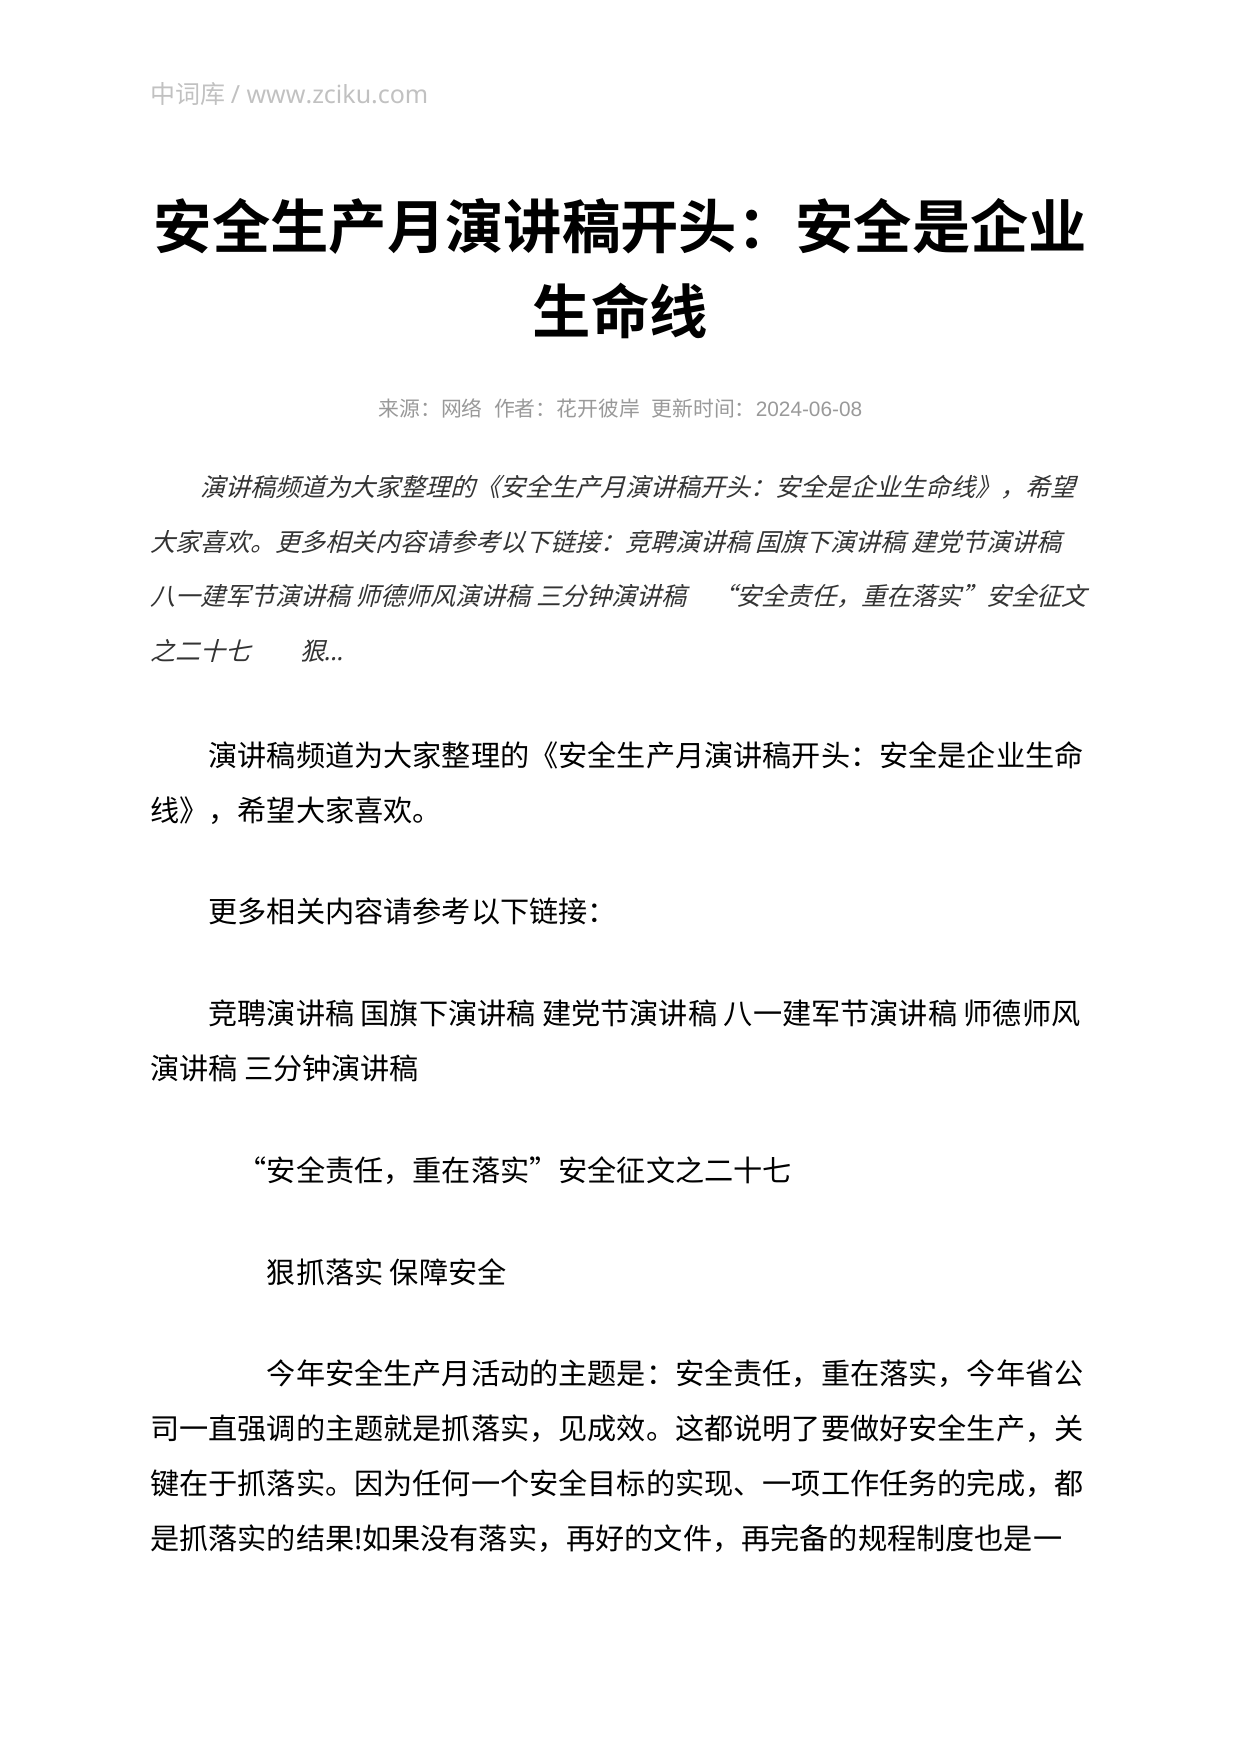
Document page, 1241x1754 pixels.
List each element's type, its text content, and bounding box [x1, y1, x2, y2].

subtitle 安全生产月演讲稿开头：安全是企业生命线 [150, 181, 1090, 350]
text 竞聘演讲稿 国旗下演讲稿 建党节演讲稿 八一建军节演讲稿 师德师风演讲稿 三分钟演讲稿 [150, 991, 1090, 1088]
text 演讲稿频道为大家整理的《安全生产月演讲稿开头：安全是企业生命线》，希望大家喜欢。 [150, 732, 1090, 829]
text 更多相关内容请参考以下链接： [150, 889, 1090, 931]
text “安全责任，重在落实”安全征文之二十七 [150, 1147, 1090, 1190]
text 来源：网络 作者：花开彼岸 更新时间：2024-06-08 [150, 397, 1090, 421]
text 演讲稿频道为大家整理的《安全生产月演讲稿开头：安全是企业生命线》，希望大家喜欢。更多相关内容请参考以下链接：竞聘演讲稿 国旗下演讲稿 建党节演讲稿 八一建军节演讲稿 师德师风演讲稿 三分钟演讲稿 “安全责任，重在落实”安全征文之二十七 狠... [150, 468, 1090, 667]
text 狠抓落实 保障安全 [150, 1249, 1090, 1291]
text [150, 1351, 1090, 1558]
